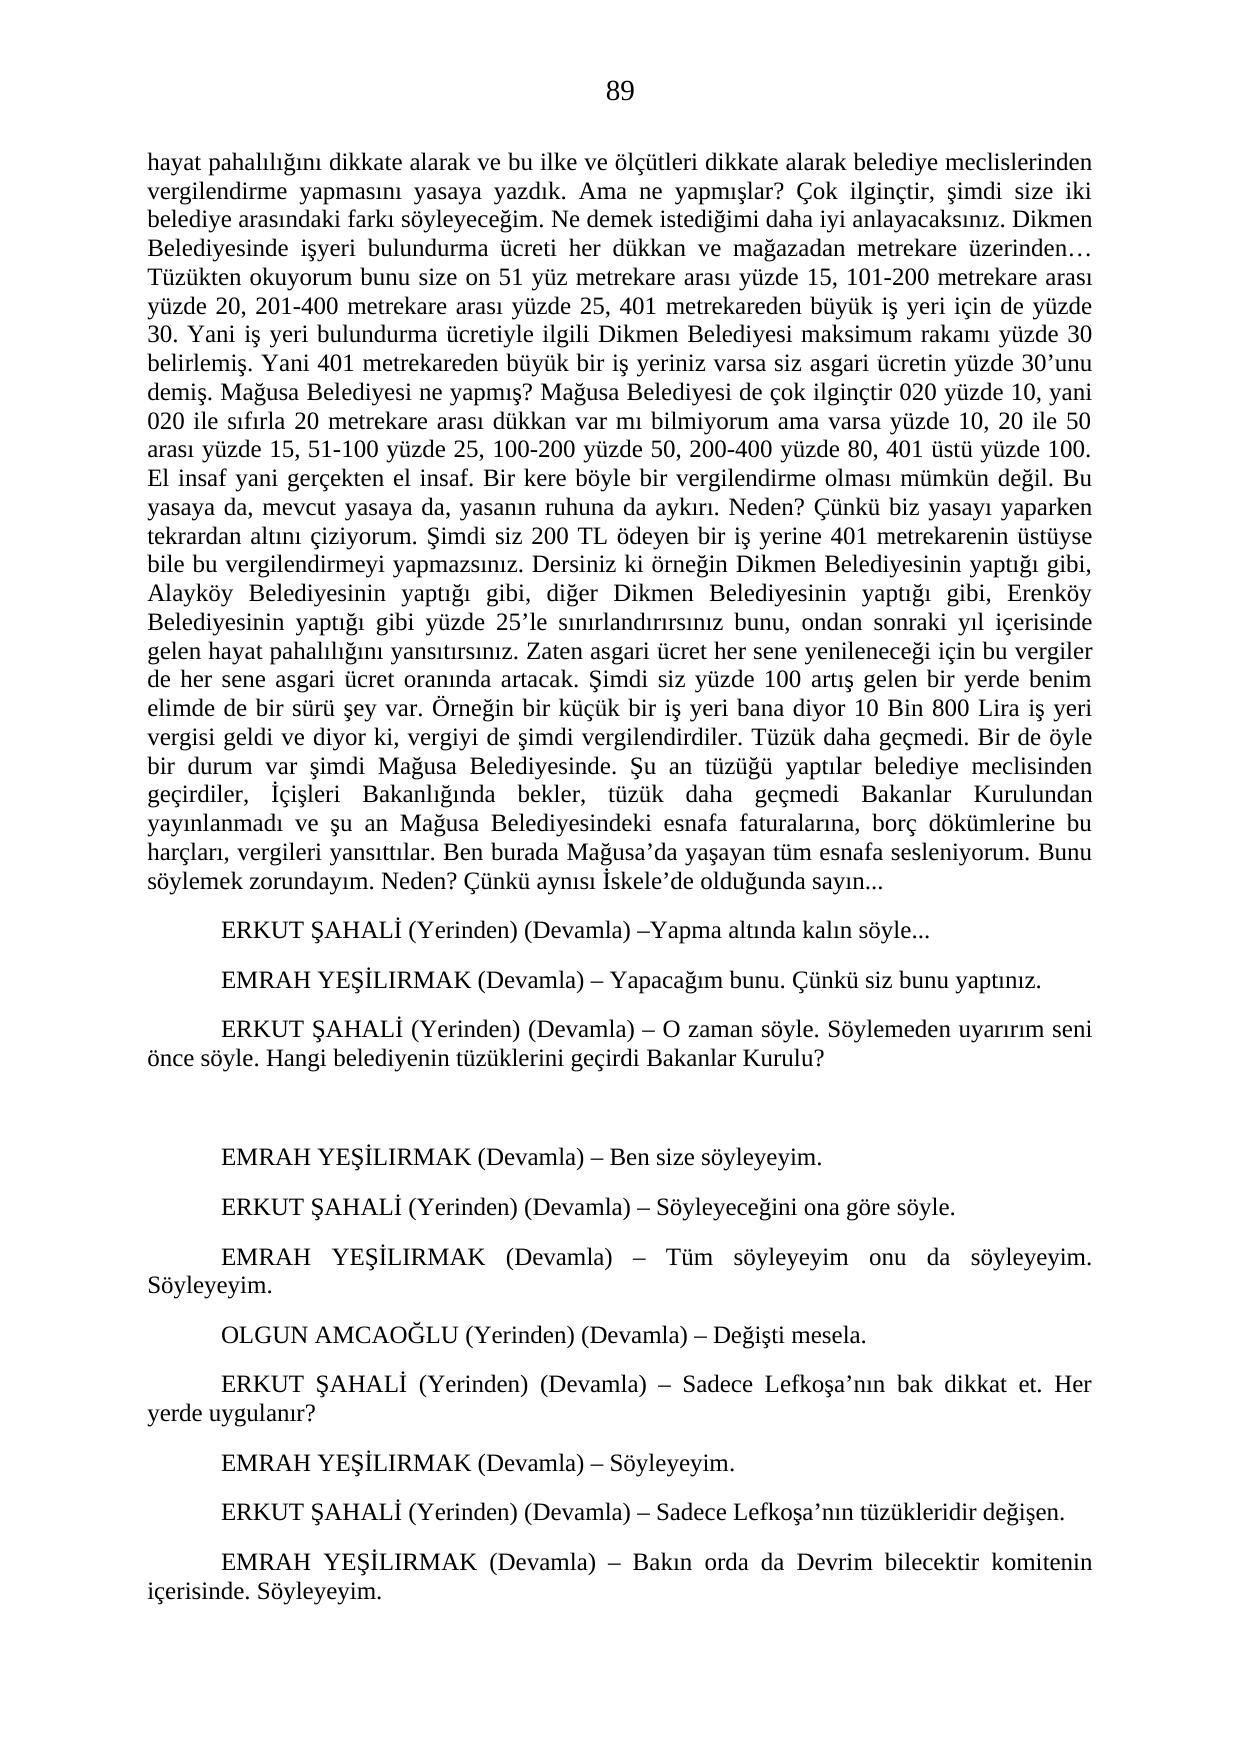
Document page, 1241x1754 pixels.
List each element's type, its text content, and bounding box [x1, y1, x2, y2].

text ERKUT ŞAHALİ (Yerinden) (Devamla) – Sadece Lefkoşa’nın tüzükleridir değişen. [147, 1497, 1093, 1526]
text EMRAH YEŞİLIRMAK (Devamla) – Tüm söyleyeyim onu da söyleyeyim. Söyleyeyim. [147, 1242, 1093, 1299]
text OLGUN AMCAOĞLU (Yerinden) (Devamla) – Değişti mesela. [147, 1320, 1093, 1349]
text EMRAH YEŞİLIRMAK (Devamla) – Yapacağım bunu. Çünkü siz bunu yaptınız. [147, 965, 1093, 994]
text EMRAH YEŞİLIRMAK (Devamla) – Ben size söyleyeyim. [147, 1142, 1093, 1171]
text EMRAH YEŞİLIRMAK (Devamla) – Bakın orda da Devrim bilecektir komitenin içerisinde. Söyleyeyim. [147, 1547, 1093, 1604]
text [147, 147, 1093, 894]
text ERKUT ŞAHALİ (Yerinden) (Devamla) –Yapma altında kalın söyle... [147, 915, 1093, 944]
text ERKUT ŞAHALİ (Yerinden) (Devamla) – Sadece Lefkoşa’nın bak dikkat et. Her yerde uygulanır? [147, 1369, 1093, 1427]
text ERKUT ŞAHALİ (Yerinden) (Devamla) – O zaman söyle. Söylemeden uyarırım seni önce söyle. Hangi belediyenin tüzüklerini geçirdi Bakanlar Kurulu? [147, 1014, 1093, 1072]
text EMRAH YEŞİLIRMAK (Devamla) – Söyleyeyim. [147, 1448, 1093, 1477]
text ERKUT ŞAHALİ (Yerinden) (Devamla) – Söyleyeceğini ona göre söyle. [147, 1192, 1093, 1221]
